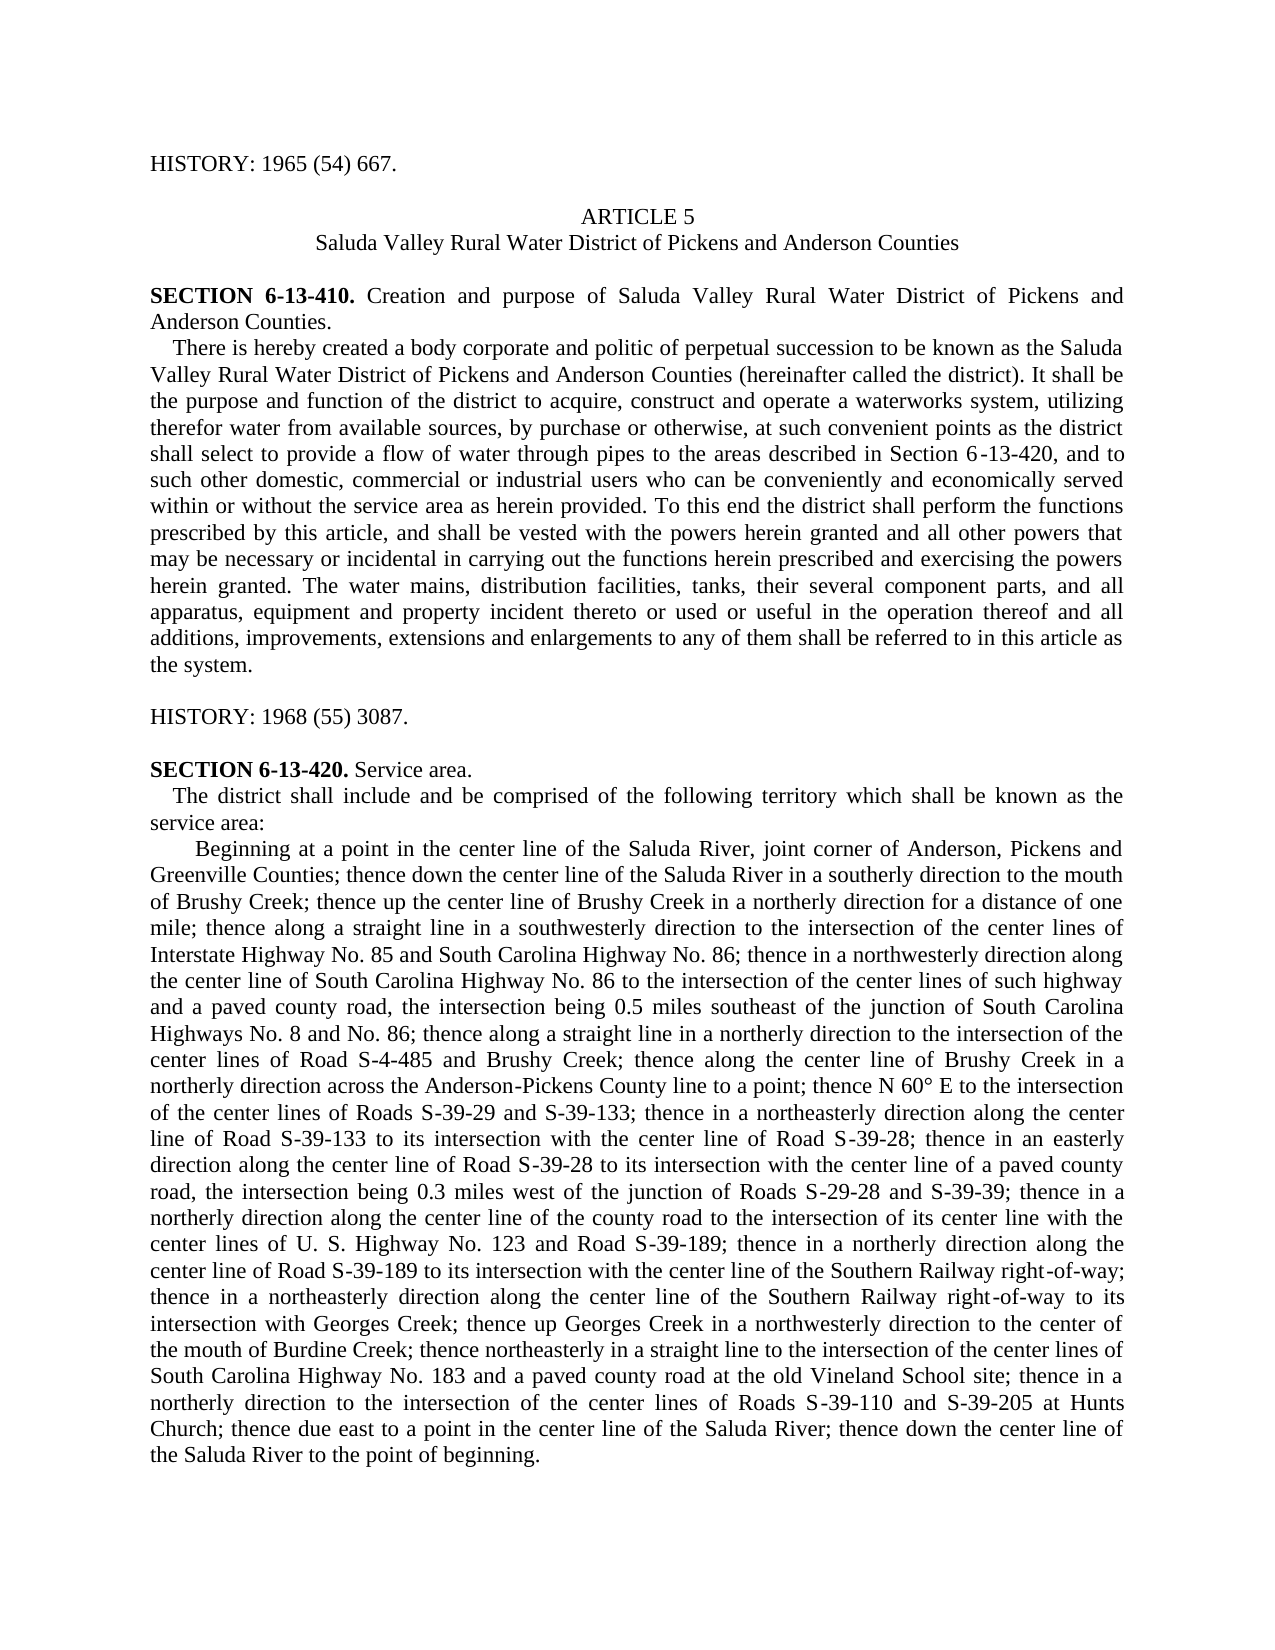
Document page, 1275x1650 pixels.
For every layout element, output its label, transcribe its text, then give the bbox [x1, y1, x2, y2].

text There is hereby created a body corporate and politic of perpetual succession to be known as the Saluda Valley Rural Water District of Pickens and Anderson Counties (hereinafter called the district). It shall be the purpose and function of the district to acquire, construct and operate a waterworks system, utilizing therefor water from available sources, by purchase or otherwise, at such convenient points as the district shall select to provide a flow of water through pipes to the areas described in Section 6-13-420, and to such other domestic, commercial or industrial users who can be conveniently and economically served within or without the service area as herein provided. To this end the district shall perform the functions prescribed by this article, and shall be vested with the powers herein granted and all other powers that may be necessary or incidental in carrying out the functions herein prescribed and exercising the powers herein granted. The water mains, distribution facilities, tanks, their several component parts, and all apparatus, equipment and property incident thereto or used or useful in the operation thereof and all additions, improvements, extensions and enlargements to any of them shall be referred to in this article as the system. [150, 334, 1125, 677]
text Saluda Valley Rural Water District of Pickens and Anderson Counties [150, 229, 1125, 255]
text HISTORY: 1968 (55) 3087. [150, 703, 1125, 730]
text ARTICLE 5 [150, 203, 1125, 229]
text The district shall include and be comprised of the following territory which shall be known as the service area: [150, 782, 1125, 835]
text HISTORY: 1965 (54) 667. [150, 150, 1125, 176]
text SECTION 6-13-420. Service area. [150, 756, 1125, 782]
text SECTION 6-13-410. Creation and purpose of Saluda Valley Rural Water District of Pickens and Anderson Counties. [150, 282, 1125, 334]
text Beginning at a point in the center line of the Saluda River, joint corner of Anderson, Pickens and Greenville Counties; thence down the center line of the Saluda River in a southerly direction to the mouth of Brushy Creek; thence up the center line of Brushy Creek in a northerly direction for a distance of one mile; thence along a straight line in a southwesterly direction to the intersection of the center lines of Interstate Highway No. 85 and South Carolina Highway No. 86; thence in a northwesterly direction along the center line of South Carolina Highway No. 86 to the intersection of the center lines of such highway and a paved county road, the intersection being 0.5 miles southeast of the junction of South Carolina Highways No. 8 and No. 86; thence along a straight line in a northerly direction to the intersection of the center lines of Road S-4-485 and Brushy Creek; thence along the center line of Brushy Creek in a northerly direction across the Anderson-Pickens County line to a point; thence N 60° E to the intersection of the center lines of Roads S-39-29 and S-39-133; thence in a northeasterly direction along the center line of Road S-39-133 to its intersection with the center line of Road S-39-28; thence in an easterly direction along the center line of Road S-39-28 to its intersection with the center line of a paved county road, the intersection being 0.3 miles west of the junction of Roads S-29-28 and S-39-39; thence in a northerly direction along the center line of the county road to the intersection of its center line with the center lines of U. S. Highway No. 123 and Road S-39-189; thence in a northerly direction along the center line of Road S-39-189 to its intersection with the center line of the Southern Railway right-of-way; thence in a northeasterly direction along the center line of the Southern Railway right-of-way to its intersection with Georges Creek; thence up Georges Creek in a northwesterly direction to the center of the mouth of Burdine Creek; thence northeasterly in a straight line to the intersection of the center lines of South Carolina Highway No. 183 and a paved county road at the old Vineland School site; thence in a northerly direction to the intersection of the center lines of Roads S-39-110 and S-39-205 at Hunts Church; thence due east to a point in the center line of the Saluda River; thence down the center line of the Saluda River to the point of beginning. [150, 835, 1125, 1468]
